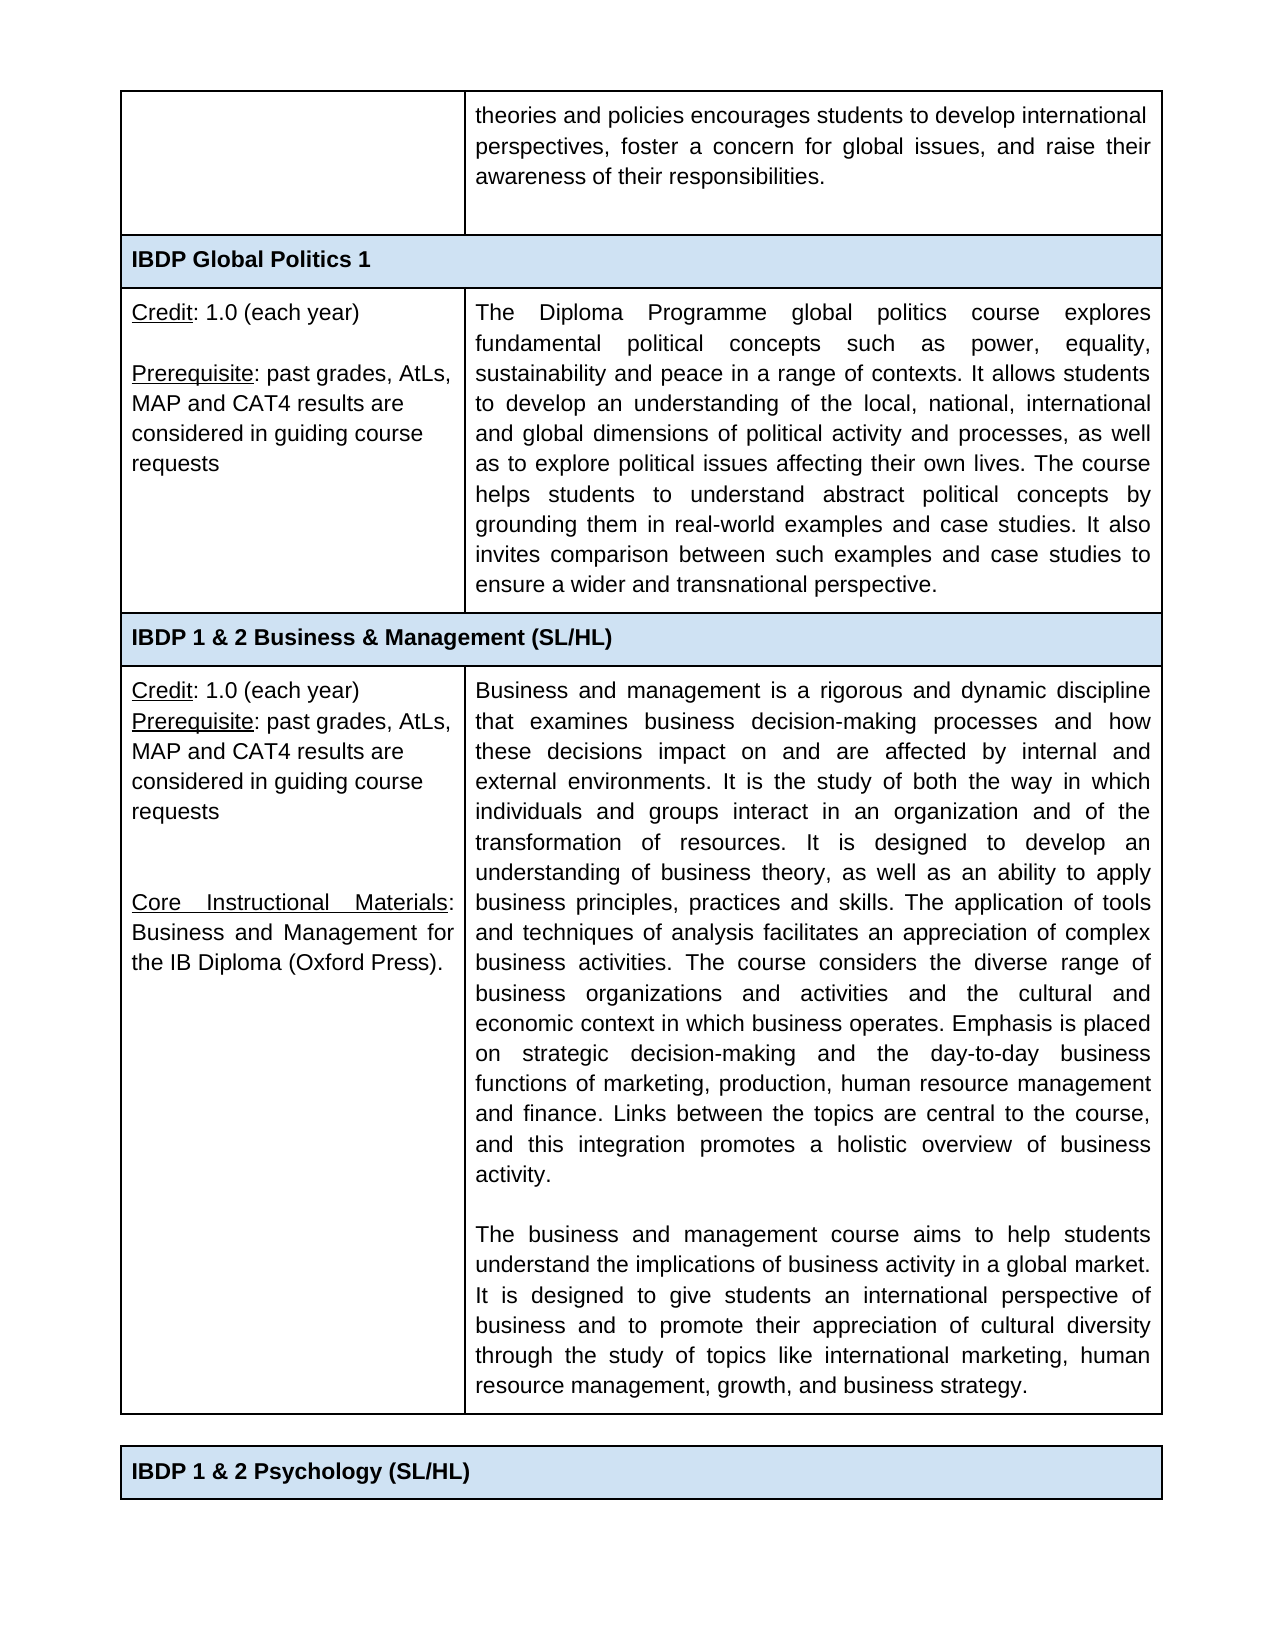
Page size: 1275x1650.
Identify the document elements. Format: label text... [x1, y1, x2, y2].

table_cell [122, 92, 464, 234]
table_cell IBDP Global Politics 1 [122, 236, 1161, 287]
table_cell Credit: 1.0 (each year) Prerequisite: past grades, AtLs, MAP and CAT4 results are considered in guiding course requests [122, 289, 464, 612]
table_cell Business and management is a rigorous and dynamic discipline that examines business decision‐making processes and how these decisions impact on and are affected by internal and external environments. It is the study of both the way in which individuals and groups interact in an organization and of the transformation of resources. It is designed to develop an understanding of business theory, as well as an ability to apply business principles, practices and skills. The application of tools and techniques of analysis facilitates an appreciation of complex business activities. The course considers the diverse range of business organizations and activities and the cultural and economic context in which business operates. Emphasis is placed on strategic decision‐making and the day‐to‐day business functions of marketing, production, human resource management and finance. Links between the topics are central to the course, and this integration promotes a holistic overview of business activity. The business and management course aims to help students understand the implications of business activity in a global market. It is designed to give students an international perspective of business and to promote their appreciation of cultural diversity through the study of topics like international marketing, human resource management, growth, and business strategy. [466, 667, 1161, 1413]
table_header IBDP 1 & 2 Psychology (SL/HL) [122, 1447, 1161, 1498]
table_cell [466, 92, 1161, 234]
table_cell Credit: 1.0 (each year) Prerequisite: past grades, AtLs, MAP and CAT4 results are considered in guiding course requests Core Instructional Materials: Business and Management for the IB Diploma (Oxford Press). [122, 667, 464, 1413]
table_cell The Diploma Programme global politics course explores fundamental political concepts such as power, equality, sustainability and peace in a range of contexts. It allows students to develop an understanding of the local, national, international and global dimensions of political activity and processes, as well as to explore political issues affecting their own lives. The course helps students to understand abstract political concepts by grounding them in real-world examples and case studies. It also invites comparison between such examples and case studies to ensure a wider and transnational perspective. [466, 289, 1161, 612]
table_cell IBDP 1 & 2 Business & Management (SL/HL) [122, 614, 1161, 665]
